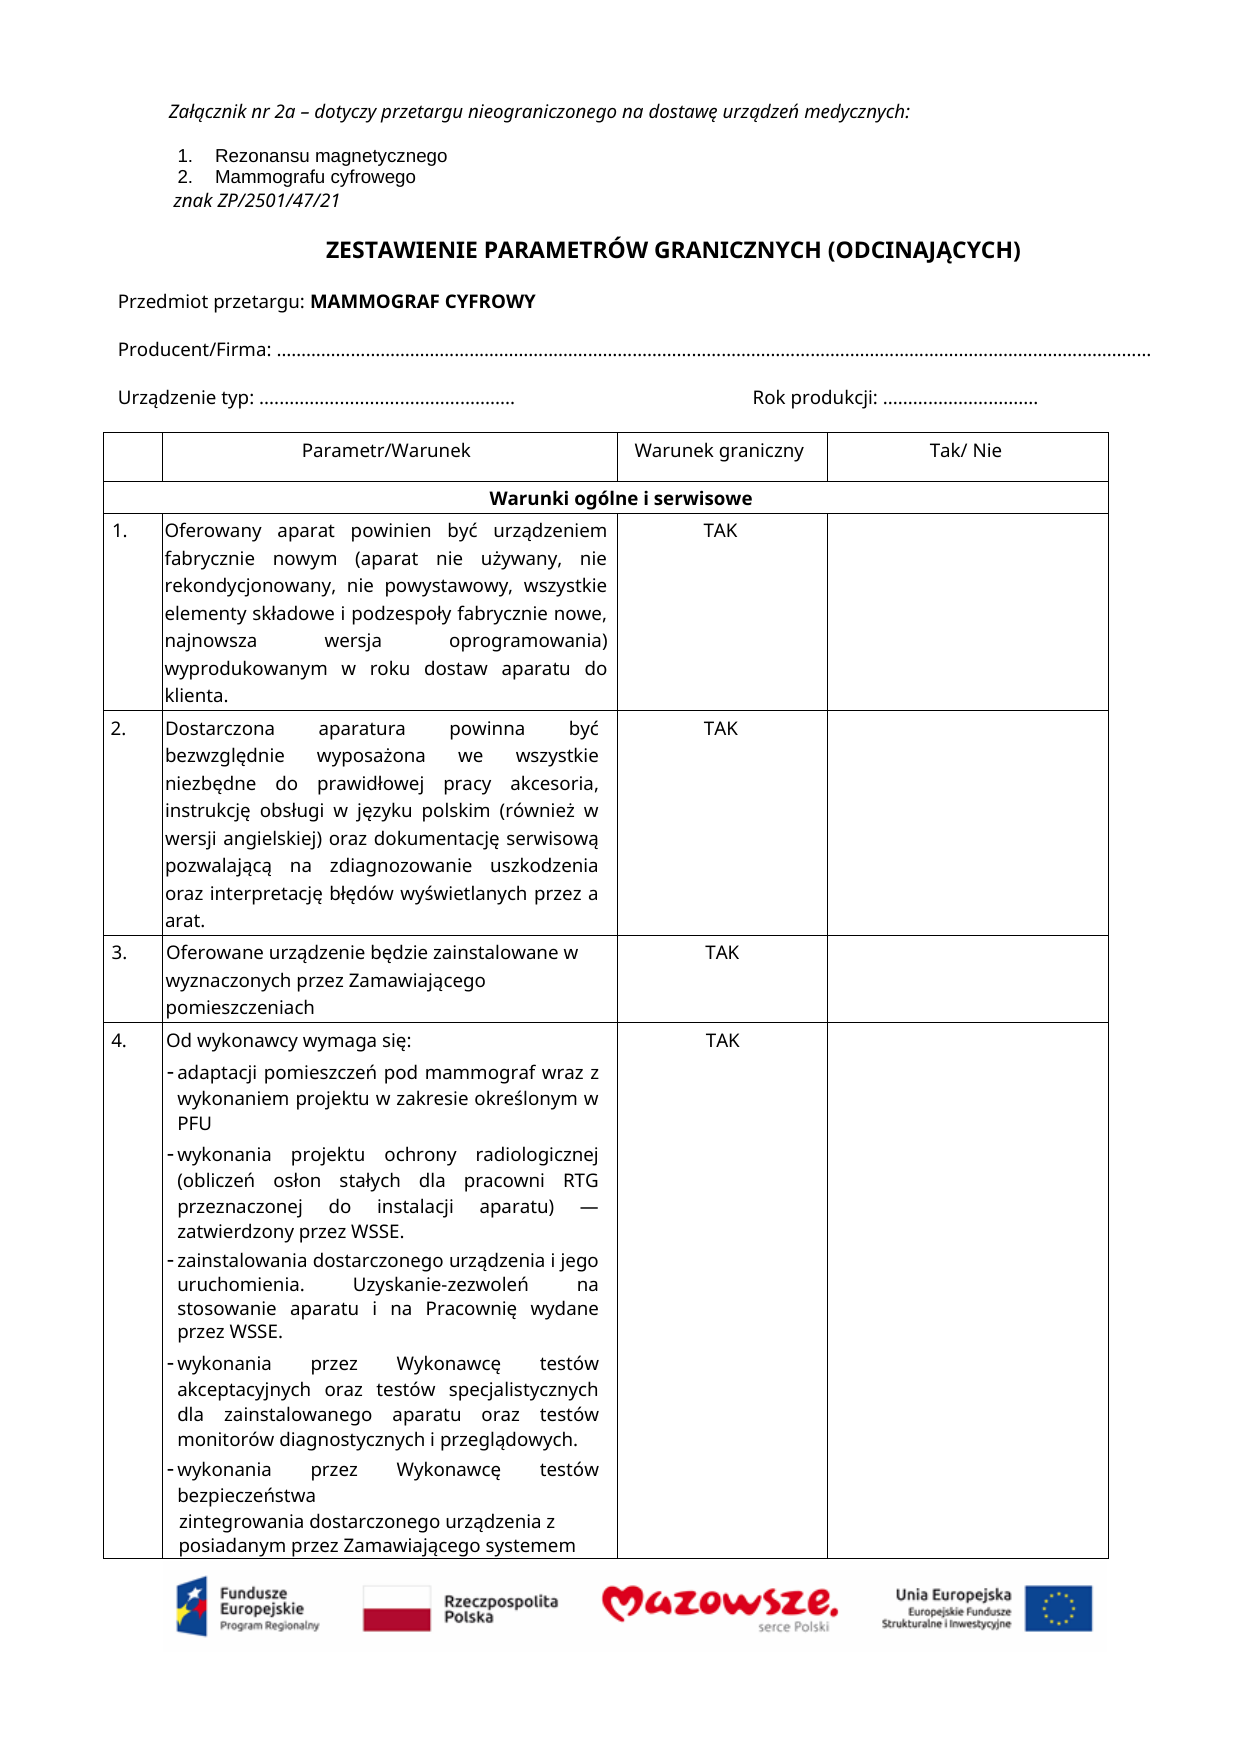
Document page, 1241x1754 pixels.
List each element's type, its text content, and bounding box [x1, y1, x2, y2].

table_header Warunek graniczny [618, 433, 827, 481]
table_header [104, 433, 162, 481]
table_cell [828, 711, 1108, 935]
table_header Tak/ Nie [828, 433, 1108, 481]
text ZESTAWIENIE PARAMETRÓW GRANICZNYCH (ODCINAJĄCYCH) [118, 234, 1229, 265]
list Rezonansu magnetycznego [177, 144, 1229, 166]
table_cell Dostarczona aparatura powinna być bezwzględnie wyposażona we wszystkie niezbędne do prawidłowej pracy akcesoria, instrukcję obsługi w języku polskim (również w wersji angielskiej) oraz dokumentację serwisową pozwalającą na zdiagnozowanie uszkodzenia oraz interpretację błędów wyświetlanych przez a arat. [163, 711, 617, 935]
text znak ZP/2501/47/21 [168, 188, 1186, 213]
table_cell TAK [618, 711, 827, 935]
table_cell TAK [618, 514, 827, 710]
table_cell 3. [104, 936, 162, 1022]
table_cell TAK [618, 936, 827, 1022]
table_cell Oferowany aparat powinien być urządzeniem fabrycznie nowym (aparat nie używany, nie rekondycjonowany, nie powystawowy, wszystkie elementy składowe i podzespoły fabrycznie nowe, najnowsza wersja oprogramowania) wyprodukowanym w roku dostaw aparatu do klienta. [163, 514, 617, 710]
text Urządzenie typ: ................................................... Rok produkcji: ............................... [118, 384, 1229, 410]
table_cell [828, 514, 1108, 710]
table_header Parametr/Warunek [163, 433, 617, 481]
list Mammografu cyfrowego [177, 166, 1229, 188]
table_cell TAK [618, 1023, 827, 1558]
picture [162, 1561, 1108, 1652]
table_cell 4. [104, 1023, 162, 1558]
table_cell [828, 936, 1108, 1022]
text Przedmiot przetargu: MAMMOGRAF CYFROWY [118, 288, 1229, 314]
table_cell Warunki ogólne i serwisowe [104, 482, 1108, 513]
table_cell Oferowane urządzenie będzie zainstalowane w wyznaczonych przez Zamawiającego pomieszczeniach [163, 936, 617, 1022]
text Producent/Firma: ……………………………………………………………………………………………………..………………….………………………………… [118, 336, 1229, 362]
table_cell [828, 1023, 1108, 1558]
text Załącznik nr 2a – dotyczy przetargu nieograniczonego na dostawę urządzeń medycznych: [168, 98, 1186, 123]
table_cell 2. [104, 711, 162, 935]
table_cell 1. [104, 514, 162, 710]
